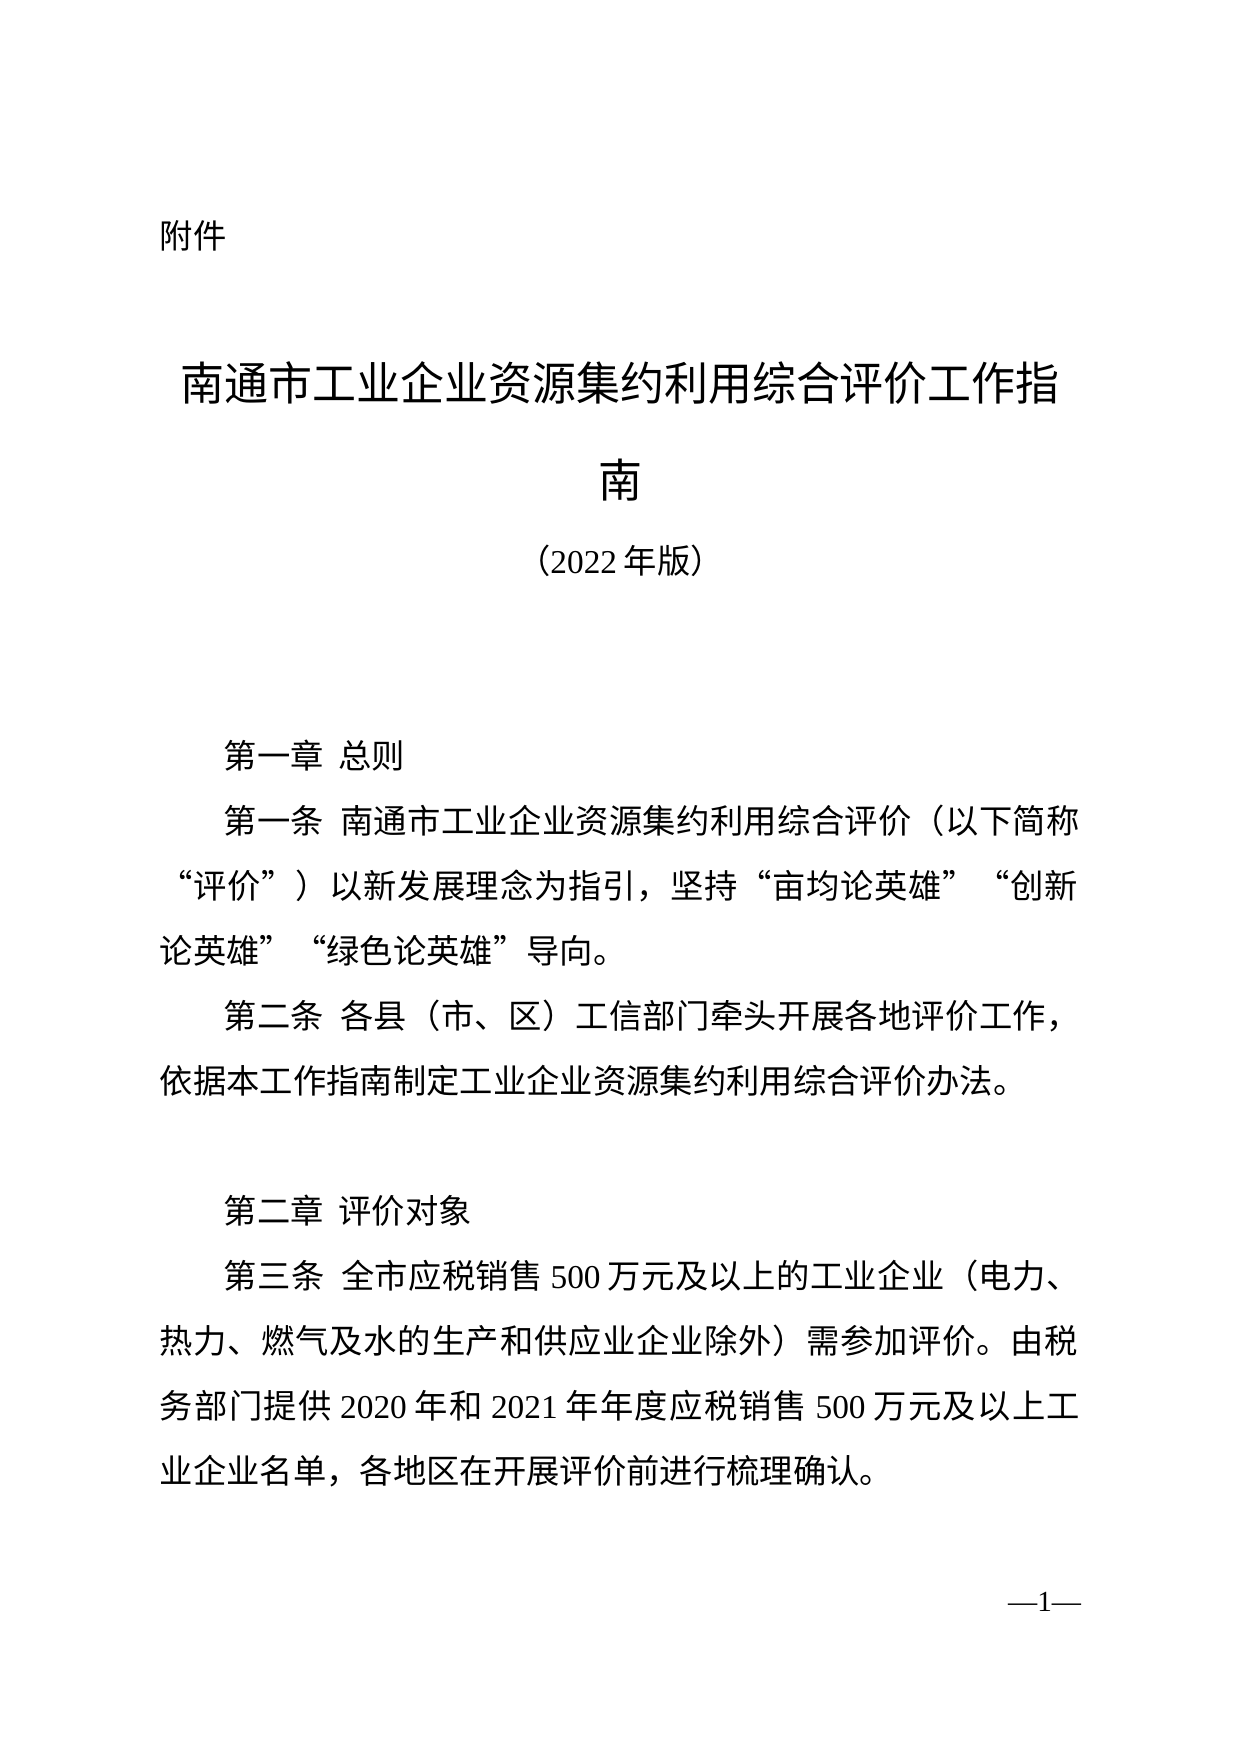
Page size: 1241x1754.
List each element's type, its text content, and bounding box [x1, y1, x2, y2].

text 第三条 全市应税销售500万元及以上的工业企业（电力、热力、燃气及水的生产和供应业企业除外）需参加评价。由税务部门提供2020年和2021年年度应税销售500万元及以上工业企业名单，各地区在开展评价前进行梳理确认。 [159, 1242, 1081, 1502]
text （2022年版） [159, 527, 1081, 592]
text 第一章 总则 [159, 722, 1081, 787]
text 南通市工业企业资源集约利用综合评价工作指南 [159, 332, 1081, 527]
text 第一条 南通市工业企业资源集约利用综合评价（以下简称“评价”）以新发展理念为指引，坚持“亩均论英雄”“创新论英雄”“绿色论英雄”导向。 [159, 787, 1081, 982]
text 第二条 各县（市、区）工信部门牵头开展各地评价工作，依据本工作指南制定工业企业资源集约利用综合评价办法。 [159, 982, 1081, 1112]
text 附件 [159, 202, 1081, 267]
text 第二章 评价对象 [159, 1177, 1081, 1242]
